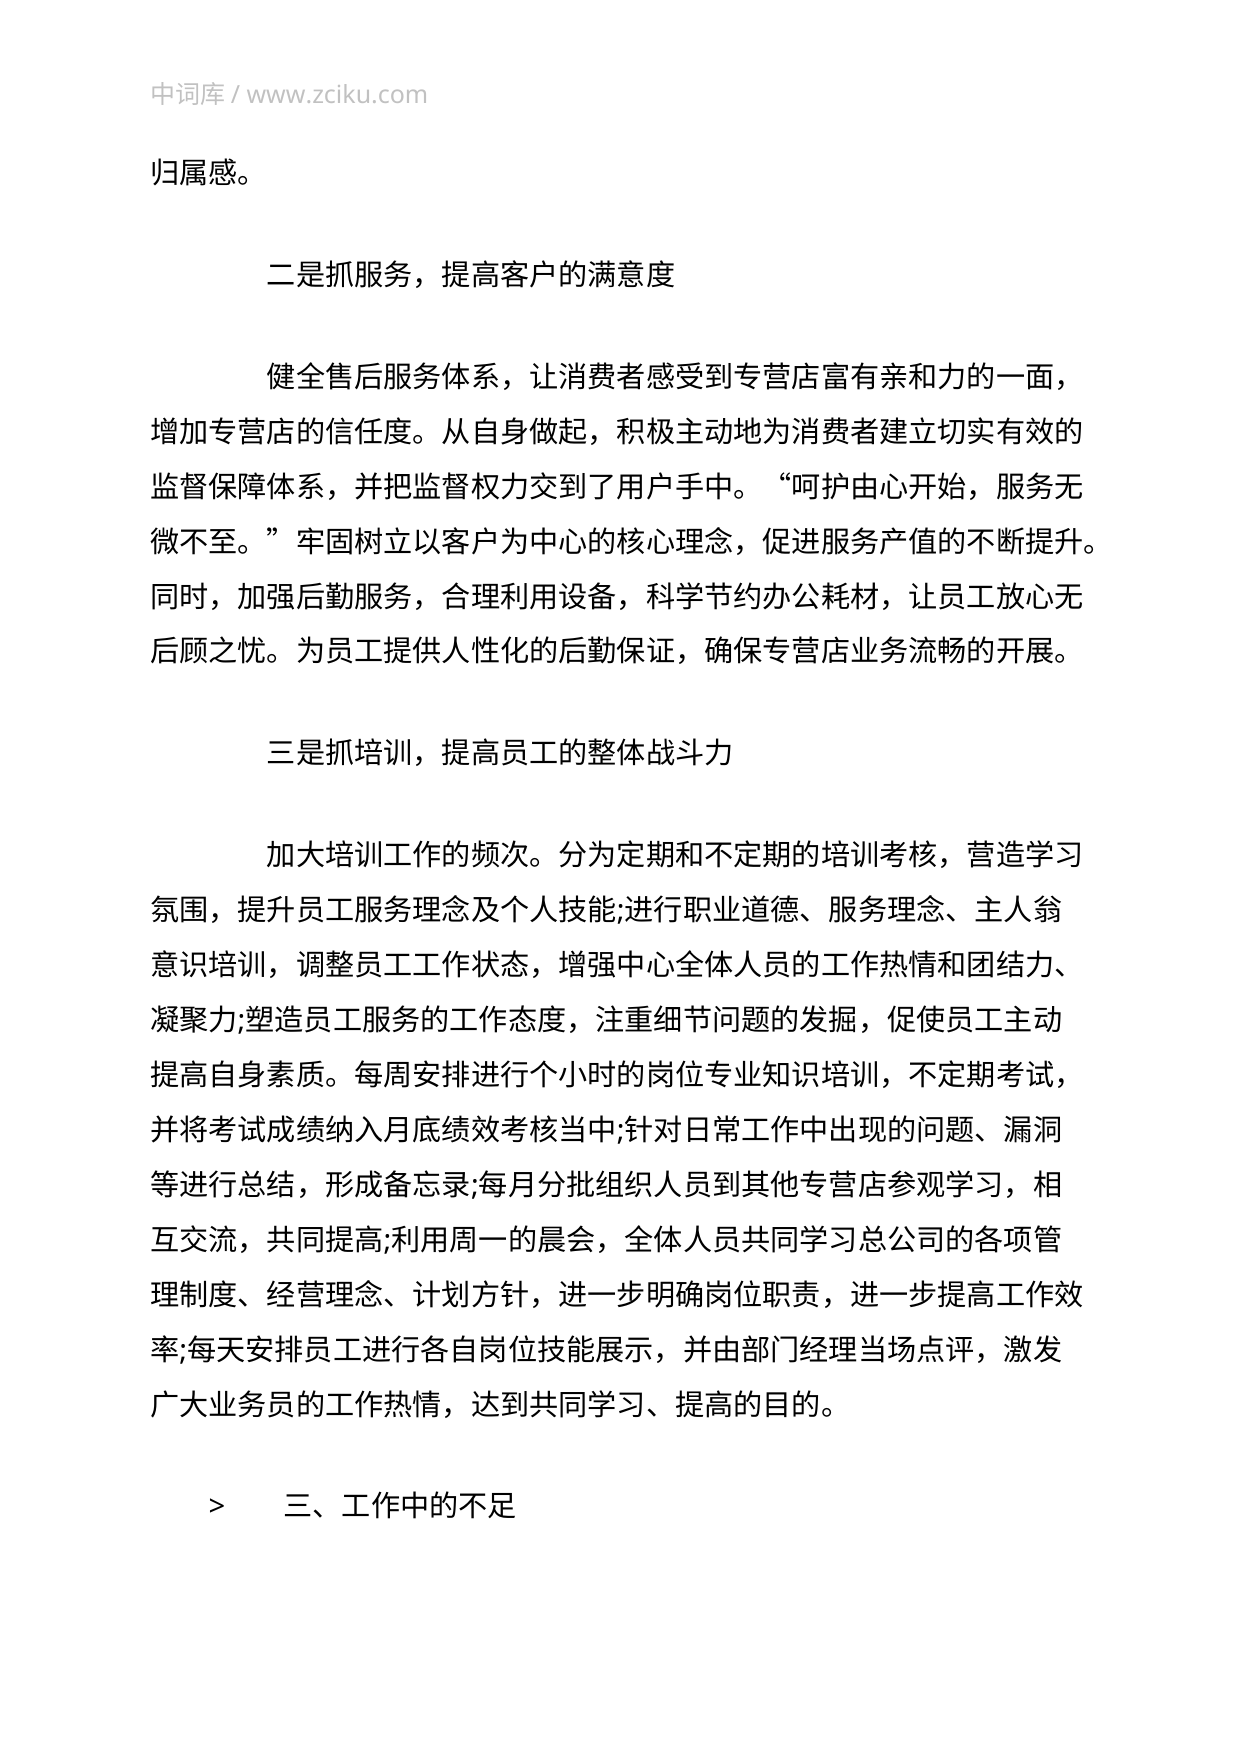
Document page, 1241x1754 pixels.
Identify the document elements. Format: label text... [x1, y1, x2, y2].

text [150, 150, 1090, 192]
text 健全售后服务体系，让消费者感受到专营店富有亲和力的一面，增加专营店的信任度。从自身做起，积极主动地为消费者建立切实有效的监督保障体系，并把监督权力交到了用户手中。“呵护由心开始，服务无微不至。”牢固树立以客户为中心的核心理念，促进服务产值的不断提升。同时，加强后勤服务，合理利用设备，科学节约办公耗材，让员工放心无后顾之忧。为员工提供人性化的后勤保证，确保专营店业务流畅的开展。 [150, 353, 1090, 670]
text 加大培训工作的频次。分为定期和不定期的培训考核，营造学习氛围，提升员工服务理念及个人技能;进行职业道德、服务理念、主人翁意识培训，调整员工工作状态，增强中心全体人员的工作热情和团结力、凝聚力;塑造员工服务的工作态度，注重细节问题的发掘，促使员工主动提高自身素质。每周安排进行个小时的岗位专业知识培训，不定期考试，并将考试成绩纳入月底绩效考核当中;针对日常工作中出现的问题、漏洞等进行总结，形成备忘录;每月分批组织人员到其他专营店参观学习，相互交流，共同提高;利用周一的晨会，全体人员共同学习总公司的各项管理制度、经营理念、计划方针，进一步明确岗位职责，进一步提高工作效率;每天安排员工进行各自岗位技能展示，并由部门经理当场点评，激发广大业务员的工作热情，达到共同学习、提高的目的。 [150, 832, 1090, 1423]
text > 三、工作中的不足 [150, 1483, 1090, 1525]
text 三是抓培训，提高员工的整体战斗力 [150, 730, 1090, 772]
text 二是抓服务，提高客户的满意度 [150, 252, 1090, 294]
